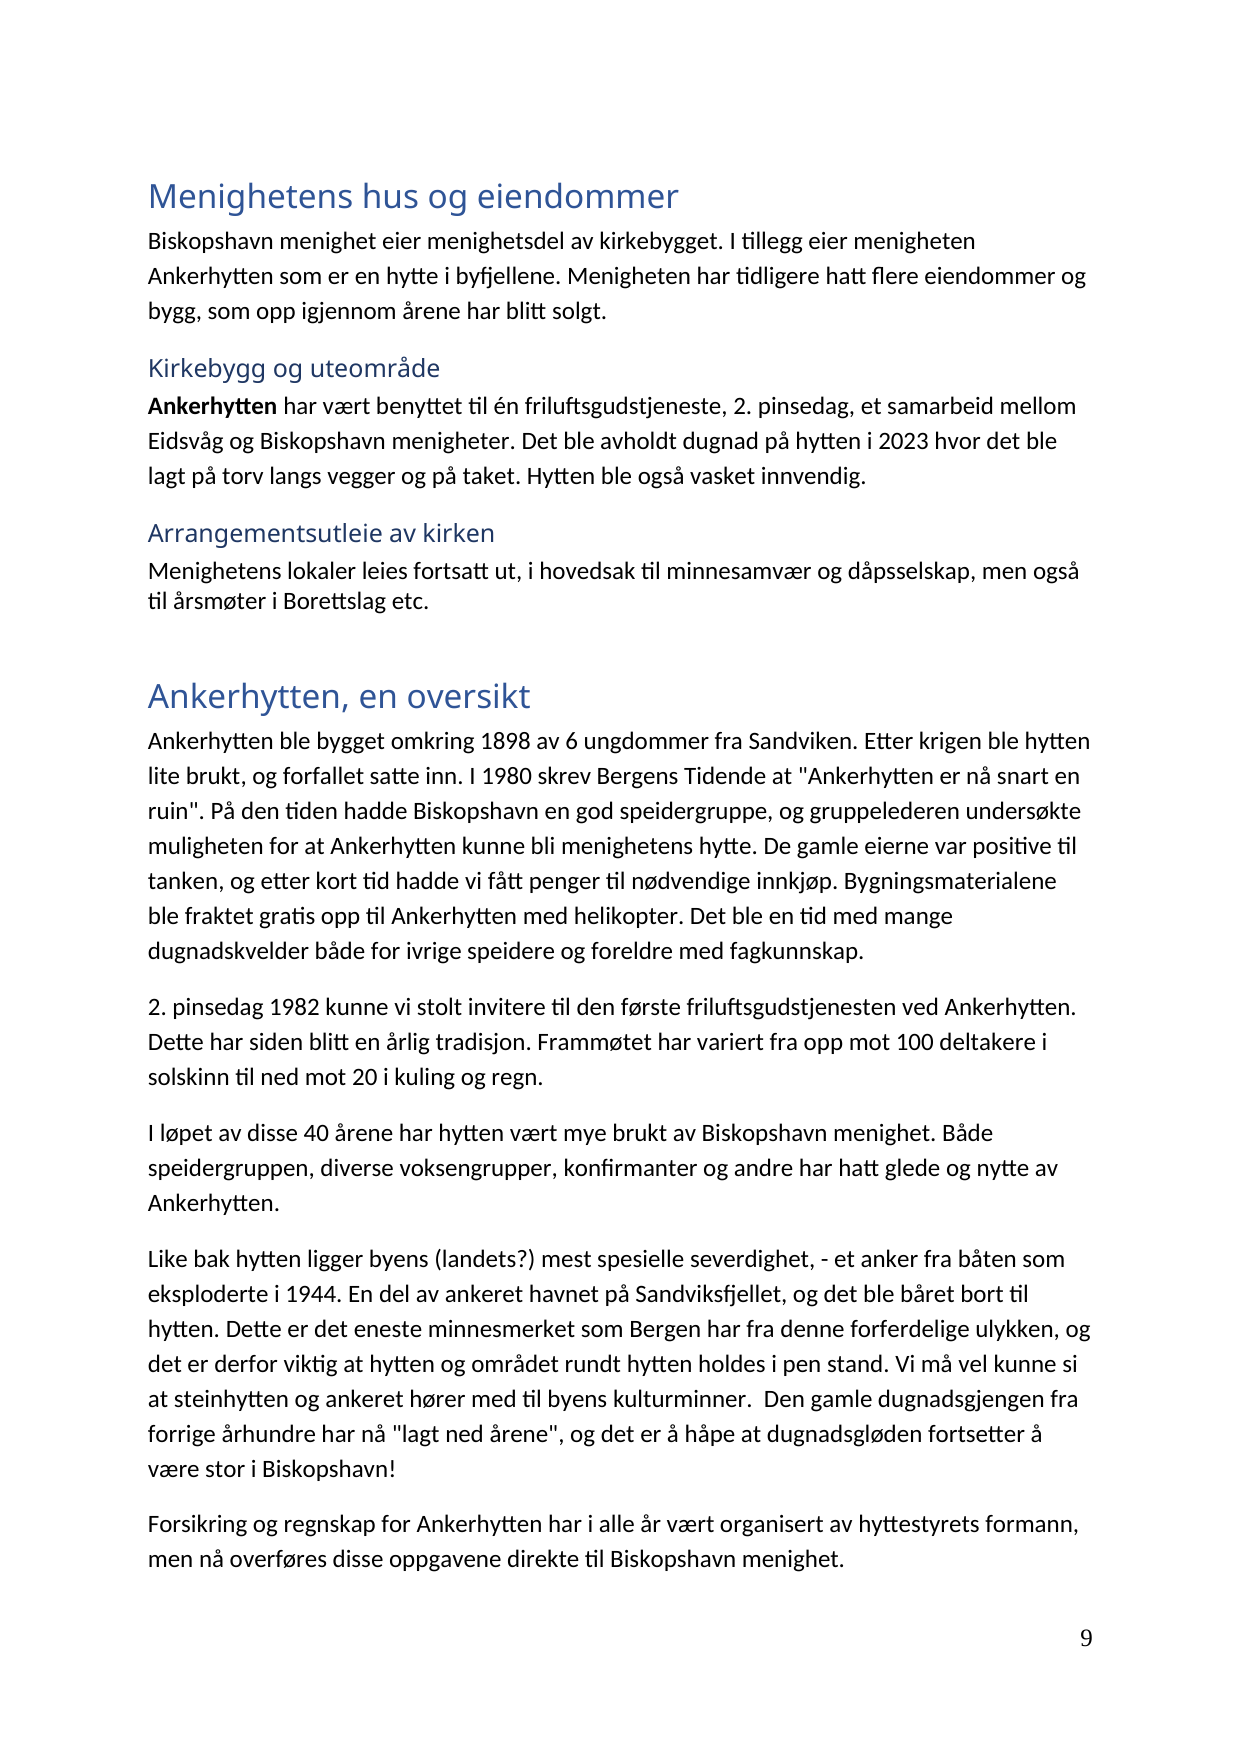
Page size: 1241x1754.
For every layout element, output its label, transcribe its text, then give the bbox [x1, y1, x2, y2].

text Like bak hytten ligger byens (landets?) mest spesielle severdighet, - et anker fra båten som eksploderte i 1944. En del av ankeret havnet på Sandviksfjellet, og det ble båret bort til hytten. Dette er det eneste minnesmerket som Bergen har fra denne forferdelige ulykken, og det er derfor viktig at hytten og området rundt hytten holdes i pen stand. Vi må vel kunne si at steinhytten og ankeret hører med til byens kulturminner. Den gamle dugnadsgjengen fra forrige århundre har nå "lagt ned årene", og det er å håpe at dugnadsgløden fortsetter å være stor i Biskopshavn! [148, 1243, 1092, 1483]
text Ankerhytten ble bygget omkring 1898 av 6 ungdommer fra Sandviken. Etter krigen ble hytten lite brukt, og forfallet satte inn. I 1980 skrev Bergens Tidende at "Ankerhytten er nå snart en ruin". På den tiden hadde Biskopshavn en god speidergruppe, og gruppelederen undersøkte muligheten for at Ankerhytten kunne bli menighetens hytte. De gamle eierne var positive til tanken, og etter kort tid hadde vi fått penger til nødvendige innkjøp. Bygningsmaterialene ble fraktet gratis opp til Ankerhytten med helikopter. Det ble en tid med mange dugnadskvelder både for ivrige speidere og foreldre med fagkunnskap. [148, 725, 1092, 966]
subtitle Arrangementsutleie av kirken [148, 516, 1092, 550]
text Menighetens lokaler leies fortsatt ut, i hovedsak til minnesamvær og dåpsselskap, men også til årsmøter i Borettslag etc. [148, 555, 1092, 616]
text I løpet av disse 40 årene har hytten vært mye brukt av Biskopshavn menighet. Både speidergruppen, diverse voksengrupper, konfirmanter og andre har hatt glede og nytte av Ankerhytten. [148, 1117, 1092, 1217]
subtitle Ankerhytten, en oversikt [148, 673, 1092, 718]
text 2. pinsedag 1982 kunne vi stolt invitere til den første friluftsgudstjenesten ved Ankerhytten. Dette har siden blitt en årlig tradisjon. Frammøtet har variert fra opp mot 100 deltakere i solskinn til ned mot 20 i kuling og regn. [148, 991, 1092, 1092]
subtitle Menighetens hus og eiendommer [148, 173, 1092, 218]
subtitle Kirkebygg og uteområde [148, 351, 1092, 385]
text Forsikring og regnskap for Ankerhytten har i alle år vært organisert av hyttestyrets formann, men nå overføres disse oppgavene direkte til Biskopshavn menighet. [148, 1509, 1092, 1574]
text Ankerhytten har vært benyttet til én friluftsgudstjeneste, 2. pinsedag, et samarbeid mellom Eidsvåg og Biskopshavn menigheter. Det ble avholdt dugnad på hytten i 2023 hvor det ble lagt på torv langs vegger og på taket. Hytten ble også vasket innvendig. [148, 390, 1092, 490]
text Biskopshavn menighet eier menighetsdel av kirkebygget. I tillegg eier menigheten Ankerhytten som er en hytte i byfjellene. Menigheten har tidligere hatt flere eiendommer og bygg, som opp igjennom årene har blitt solgt. [148, 225, 1092, 325]
